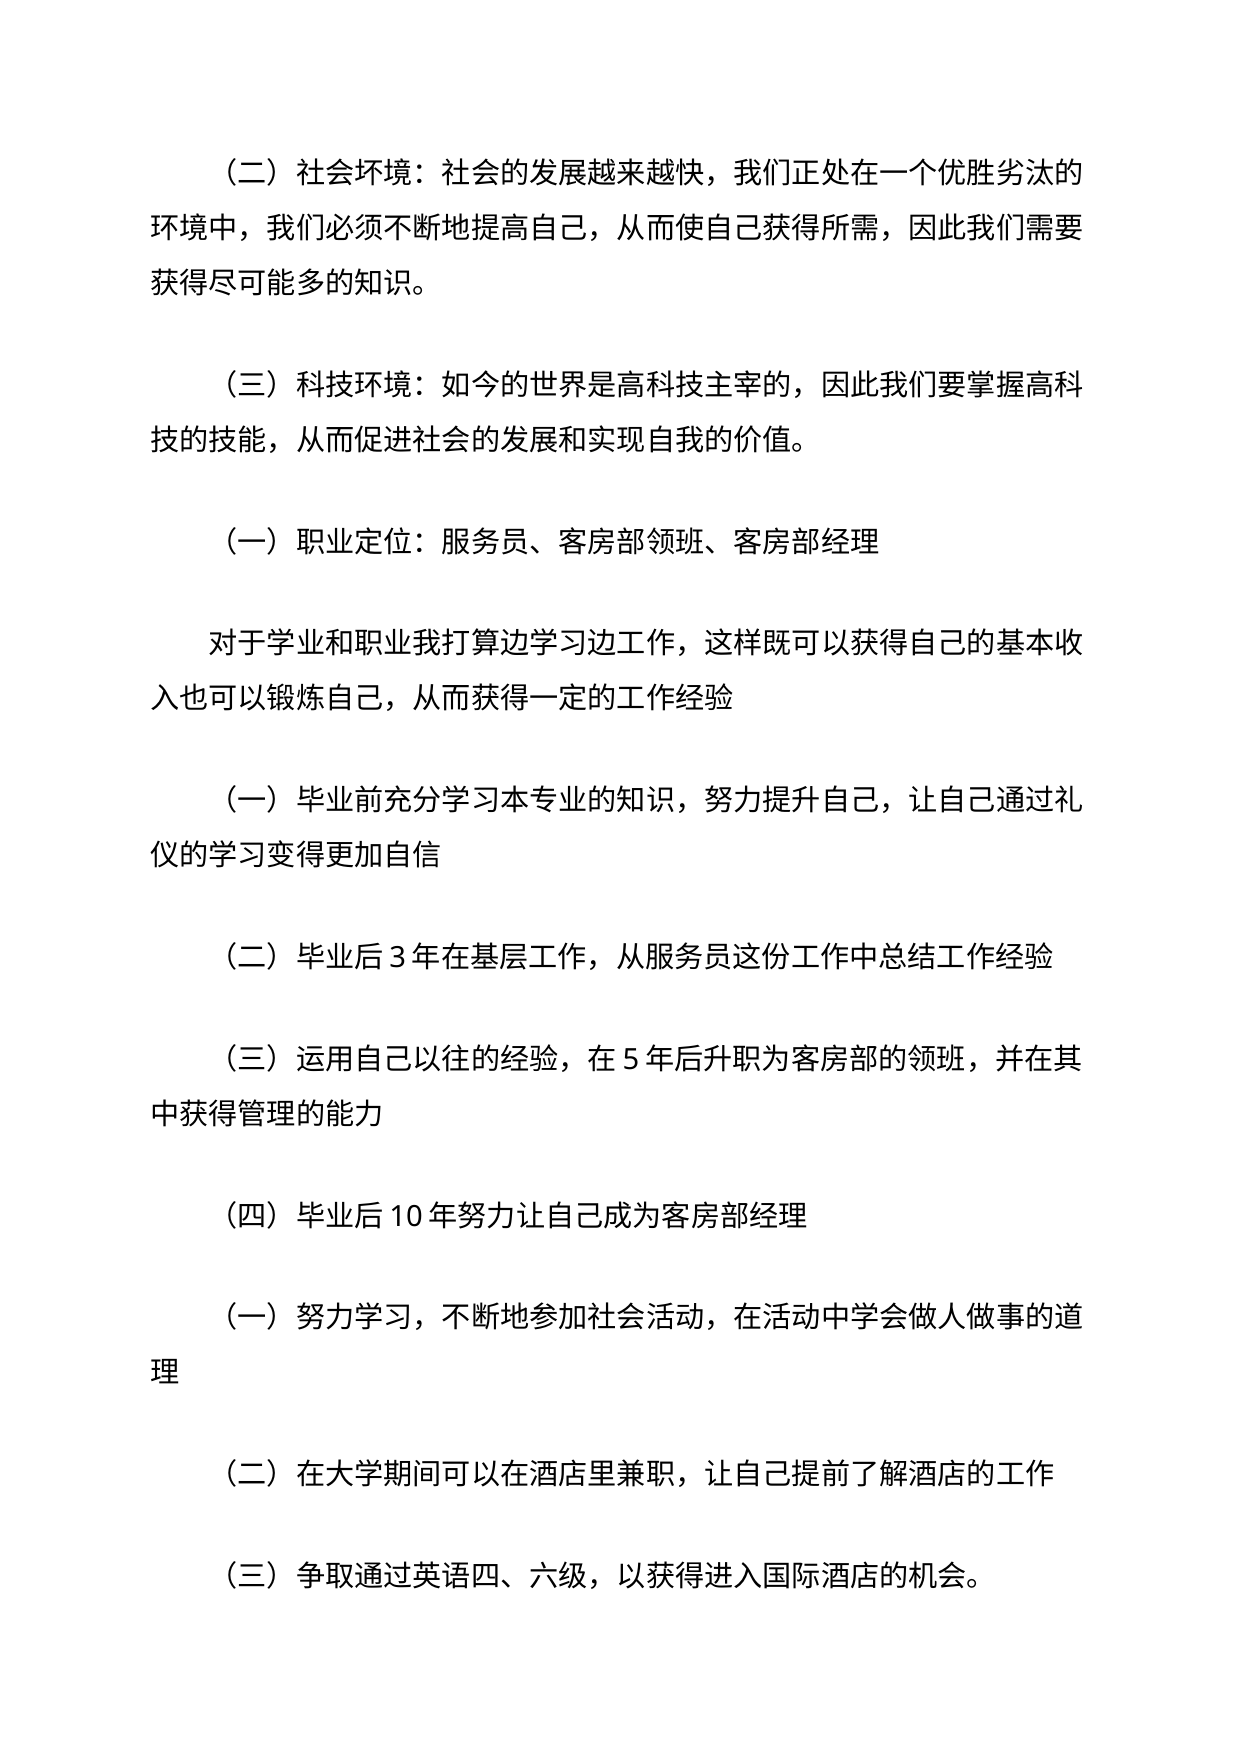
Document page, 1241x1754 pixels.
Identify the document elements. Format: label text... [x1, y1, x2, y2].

text （一）努力学习，不断地参加社会活动，在活动中学会做人做事的道理 [150, 1294, 1090, 1391]
text （一）职业定位：服务员、客房部领班、客房部经理 [150, 518, 1090, 561]
text （四）毕业后10年努力让自己成为客房部经理 [150, 1192, 1090, 1234]
text （三）运用自己以往的经验，在5年后升职为客房部的领班，并在其中获得管理的能力 [150, 1035, 1090, 1133]
text （三）科技环境：如今的世界是高科技主宰的，因此我们要掌握高科技的技能，从而促进社会的发展和实现自我的价值。 [150, 362, 1090, 459]
text （三）争取通过英语四、六级，以获得进入国际酒店的机会。 [150, 1552, 1090, 1595]
text 对于学业和职业我打算边学习边工作，这样既可以获得自己的基本收入也可以锻炼自己，从而获得一定的工作经验 [150, 620, 1090, 717]
text （二）社会坏境：社会的发展越来越快，我们正处在一个优胜劣汰的环境中，我们必须不断地提高自己，从而使自己获得所需，因此我们需要获得尽可能多的知识。 [150, 150, 1090, 302]
text （一）毕业前充分学习本专业的知识，努力提升自己，让自己通过礼仪的学习变得更加自信 [150, 777, 1090, 874]
text （二）在大学期间可以在酒店里兼职，让自己提前了解酒店的工作 [150, 1451, 1090, 1493]
text （二）毕业后3年在基层工作，从服务员这份工作中总结工作经验 [150, 933, 1090, 976]
